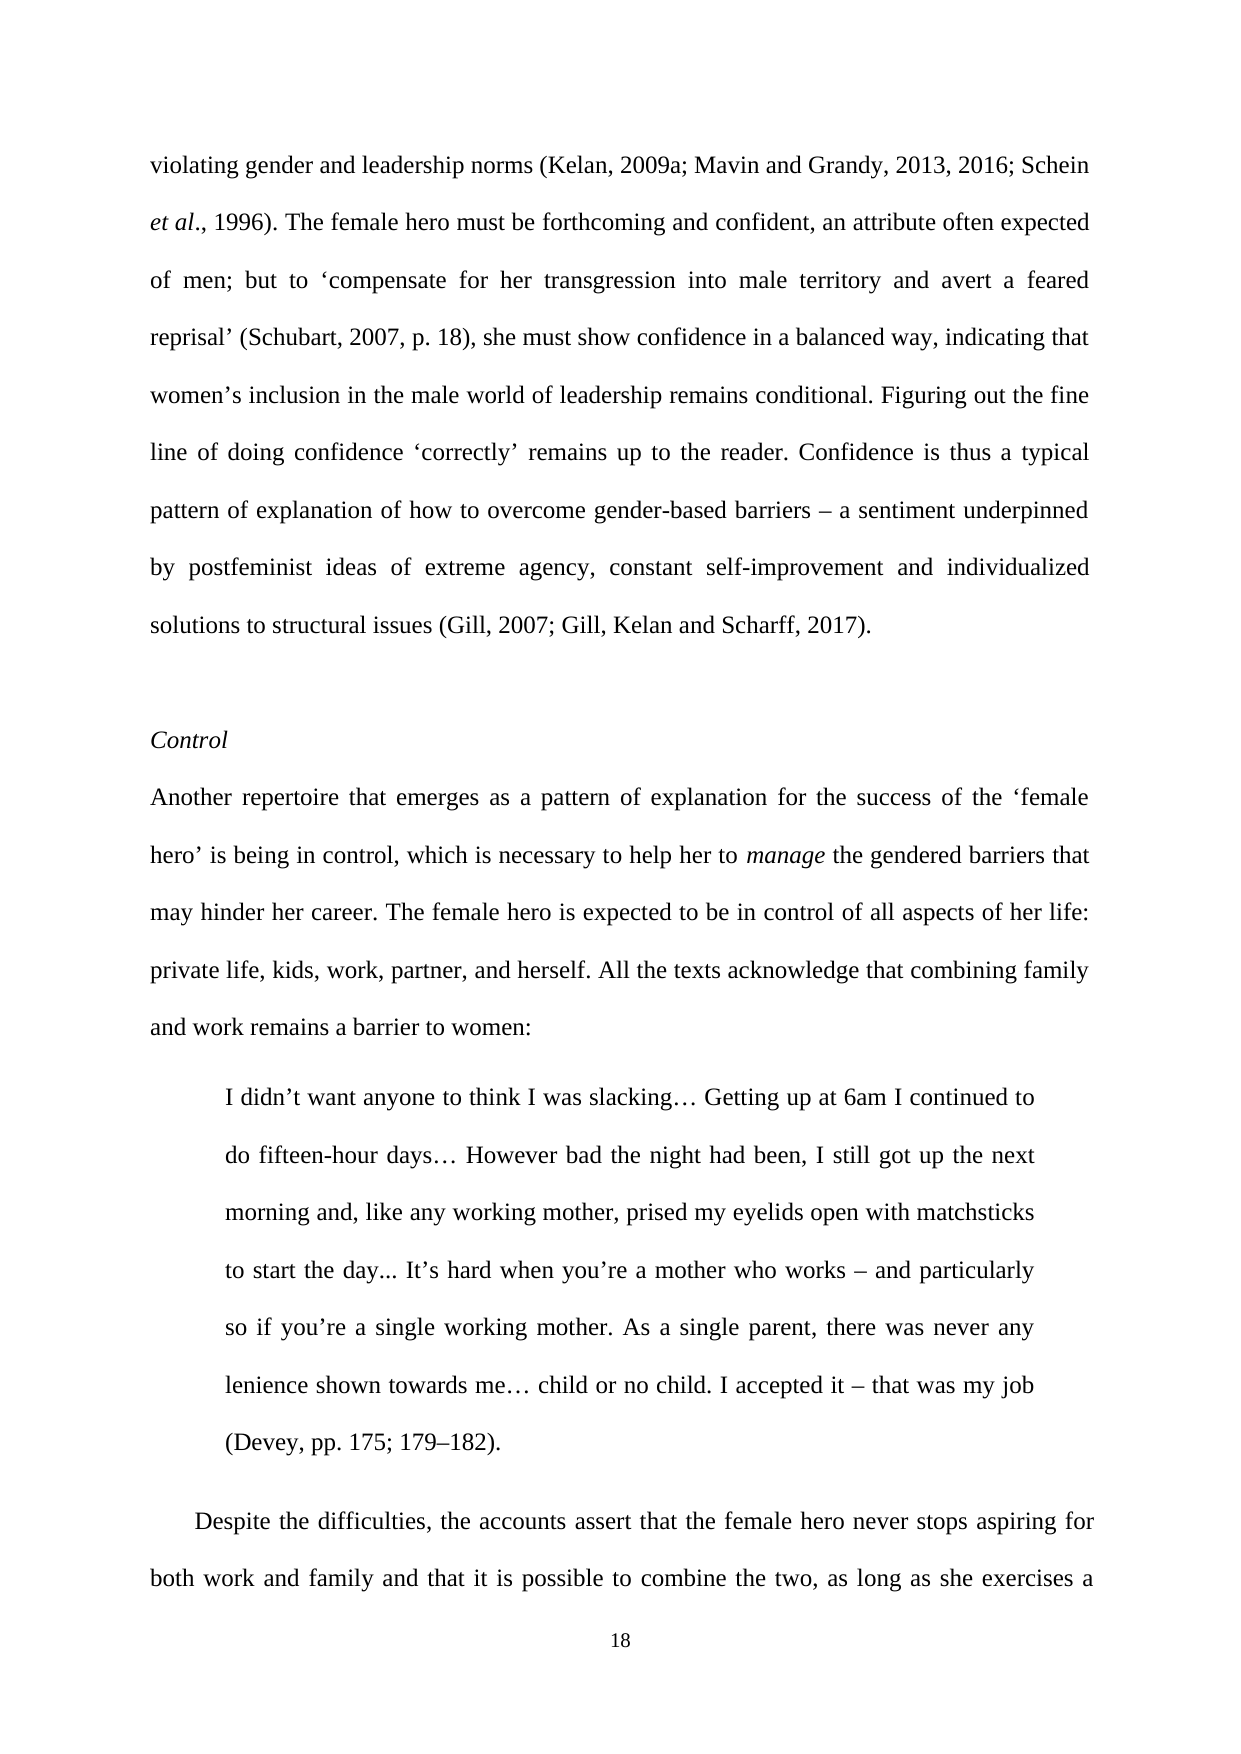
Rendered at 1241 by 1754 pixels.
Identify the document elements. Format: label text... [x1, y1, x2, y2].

subtitle Control [150, 725, 1090, 754]
text Another repertoire that emerges as a pattern of explanation for the success of the ‘female hero’ is being in control, which is necessary to help her to manage the gendered barriers that may hinder her career. The female hero is expected to be in control of all aspects of her life: private life, kids, work, partner, and herself. All the texts acknowledge that combining family and work remains a barrier to women: [150, 782, 1090, 1041]
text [150, 150, 1090, 639]
text I didn’t want anyone to think I was slacking… Getting up at 6am I continued to do fifteen-hour days… However bad the night had been, I still got up the next morning and, like any working mother, prised my eyelids open with matchsticks to start the day... It’s hard when you’re a mother who works – and particularly so if you’re a single working mother. As a single parent, there was never any lenience shown towards me… child or no child. I accepted it – that was my job (Devey, pp. 175; 179–182). [225, 1082, 1036, 1456]
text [150, 1506, 1095, 1592]
